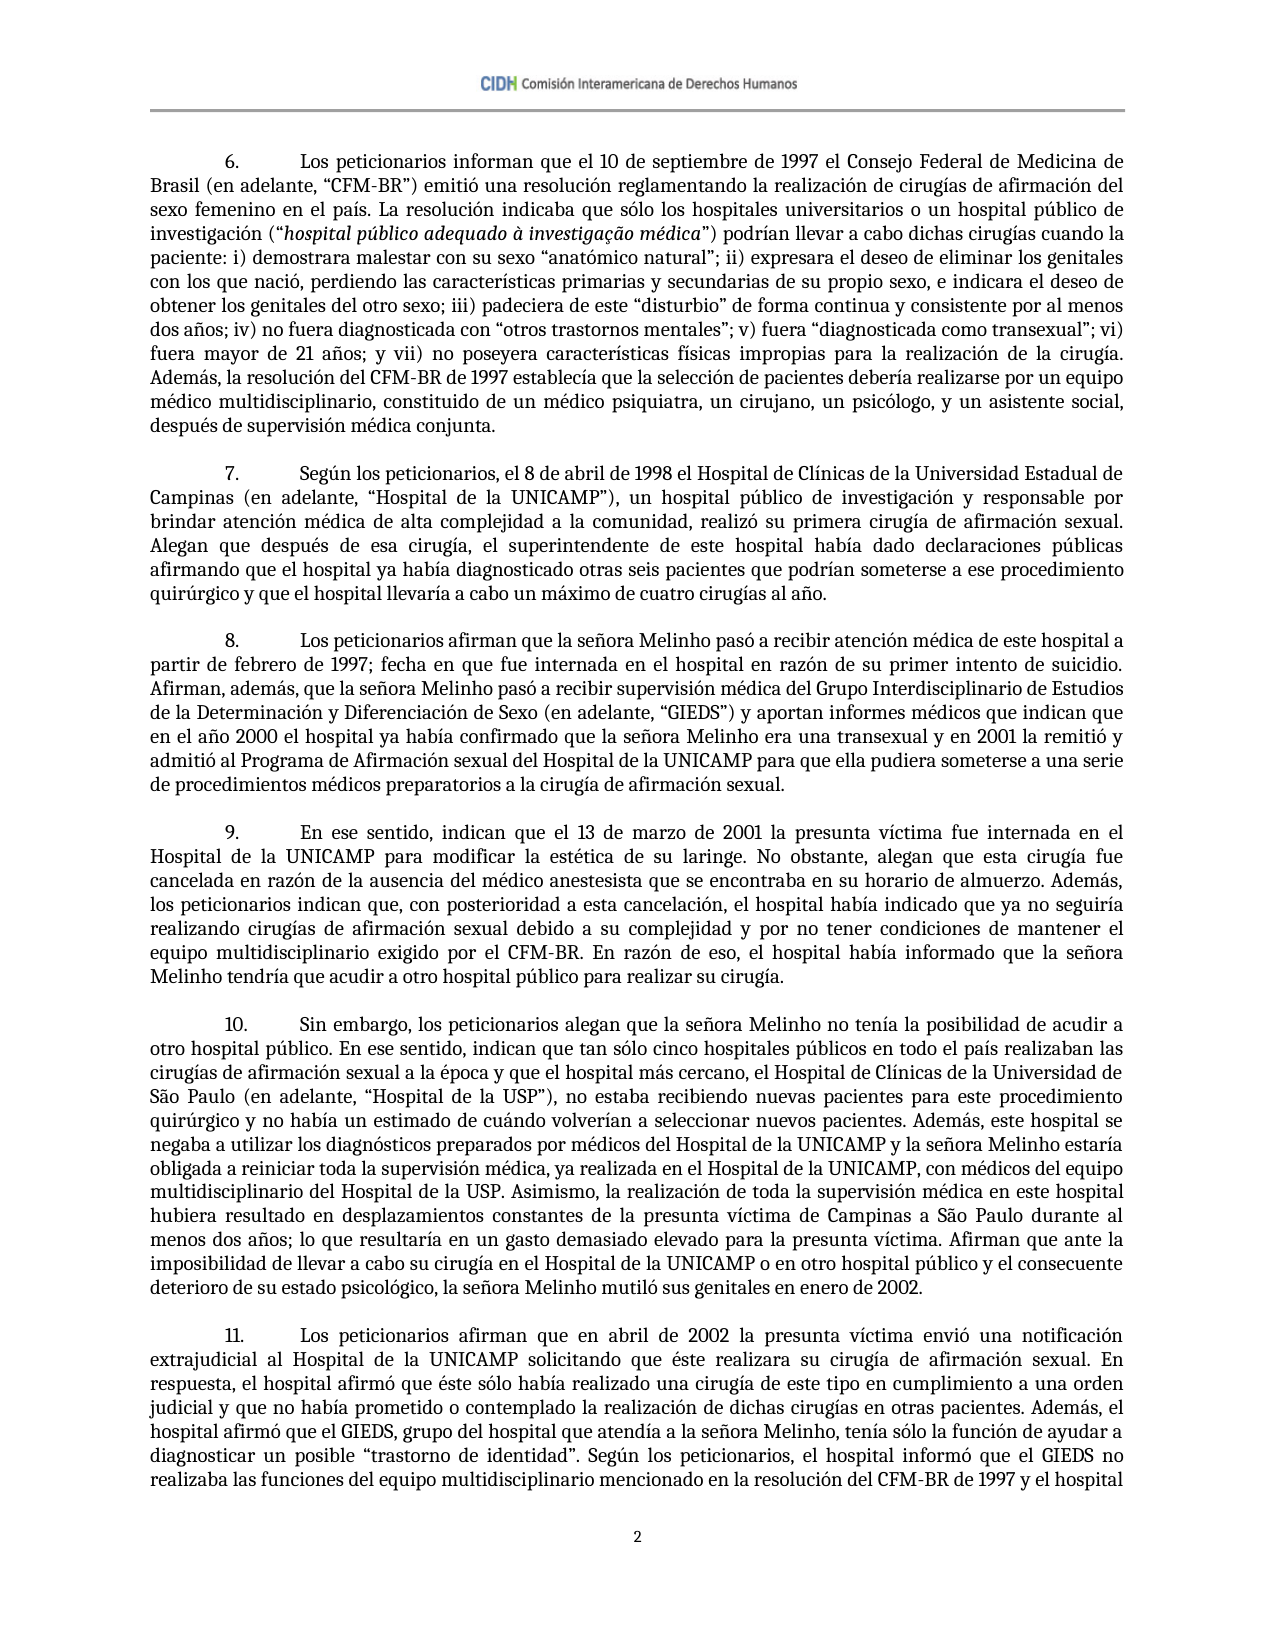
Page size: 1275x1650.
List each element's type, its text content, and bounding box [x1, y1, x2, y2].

list En ese sentido, indican que el 13 de marzo de 2001 la presunta víctima fue internada en el Hospital de la UNICAMP para modificar la estética de su laringe. No obstante, alegan que esta cirugía fue cancelada en razón de la ausencia del médico anestesista que se encontraba en su horario de almuerzo. Además, los peticionarios indican que, con posterioridad a esta cancelación, el hospital había indicado que ya no seguiría realizando cirugías de afirmación sexual debido a su complejidad y por no tener condiciones de mantener el equipo multidisciplinario exigido por el CFM-BR. En razón de eso, el hospital había informado que la señora Melinho tendría que acudir a otro hospital público para realizar su cirugía. [150, 821, 1125, 988]
list Sin embargo, los peticionarios alegan que la señora Melinho no tenía la posibilidad de acudir a otro hospital público. En ese sentido, indican que tan sólo cinco hospitales públicos en todo el país realizaban las cirugías de afirmación sexual a la época y que el hospital más cercano, el Hospital de Clínicas de la Universidad de São Paulo (en adelante, “Hospital de la USP”), no estaba recibiendo nuevas pacientes para este procedimiento quirúrgico y no había un estimado de cuándo volverían a seleccionar nuevos pacientes. Además, este hospital se negaba a utilizar los diagnósticos preparados por médicos del Hospital de la UNICAMP y la señora Melinho estaría obligada a reiniciar toda la supervisión médica, ya realizada en el Hospital de la UNICAMP, con médicos del equipo multidisciplinario del Hospital de la USP. Asimismo, la realización de toda la supervisión médica en este hospital hubiera resultado en desplazamientos constantes de la presunta víctima de Campinas a São Paulo durante al menos dos años; lo que resultaría en un gasto demasiado elevado para la presunta víctima. Afirman que ante la imposibilidad de llevar a cabo su cirugía en el Hospital de la UNICAMP o en otro hospital público y el consecuente deterioro de su estado psicológico, la señora Melinho mutiló sus genitales en enero de 2002. [150, 1012, 1125, 1300]
picture [475, 75, 800, 93]
list Los peticionarios informan que el 10 de septiembre de 1997 el Consejo Federal de Medicina de Brasil (en adelante, “CFM-BR”) emitió una resolución reglamentando la realización de cirugías de afirmación del sexo femenino en el país. La resolución indicaba que sólo los hospitales universitarios o un hospital público de investigación (“hospital público adequado à investigação médica”) podrían llevar a cabo dichas cirugías cuando la paciente: i) demostrara malestar con su sexo “anatómico natural”; ii) expresara el deseo de eliminar los genitales con los que nació, perdiendo las características primarias y secundarias de su propio sexo, e indicara el deseo de obtener los genitales del otro sexo; iii) padeciera de este “disturbio” de forma continua y consistente por al menos dos años; iv) no fuera diagnosticada con “otros trastornos mentales”; v) fuera “diagnosticada como transexual”; vi) fuera mayor de 21 años; y vii) no poseyera características físicas impropias para la realización de la cirugía. Además, la resolución del CFM-BR de 1997 establecía que la selección de pacientes debería realizarse por un equipo médico multidisciplinario, constituido de un médico psiquiatra, un cirujano, un psicólogo, y un asistente social, después de supervisión médica conjunta. [150, 150, 1125, 437]
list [150, 1324, 1125, 1492]
list Según los peticionarios, el 8 de abril de 1998 el Hospital de Clínicas de la Universidad Estadual de Campinas (en adelante, “Hospital de la UNICAMP”), un hospital público de investigación y responsable por brindar atención médica de alta complejidad a la comunidad, realizó su primera cirugía de afirmación sexual. Alegan que después de esa cirugía, el superintendente de este hospital había dado declaraciones públicas afirmando que el hospital ya había diagnosticado otras seis pacientes que podrían someterse a ese procedimiento quirúrgico y que el hospital llevaría a cabo un máximo de cuatro cirugías al año. [150, 461, 1125, 605]
list Los peticionarios afirman que la señora Melinho pasó a recibir atención médica de este hospital a partir de febrero de 1997; fecha en que fue internada en el hospital en razón de su primer intento de suicidio. Afirman, además, que la señora Melinho pasó a recibir supervisión médica del Grupo Interdisciplinario de Estudios de la Determinación y Diferenciación de Sexo (en adelante, “GIEDS”) y aportan informes médicos que indican que en el año 2000 el hospital ya había confirmado que la señora Melinho era una transexual y en 2001 la remitió y admitió al Programa de Afirmación sexual del Hospital de la UNICAMP para que ella pudiera someterse a una serie de procedimientos médicos preparatorios a la cirugía de afirmación sexual. [150, 629, 1125, 797]
